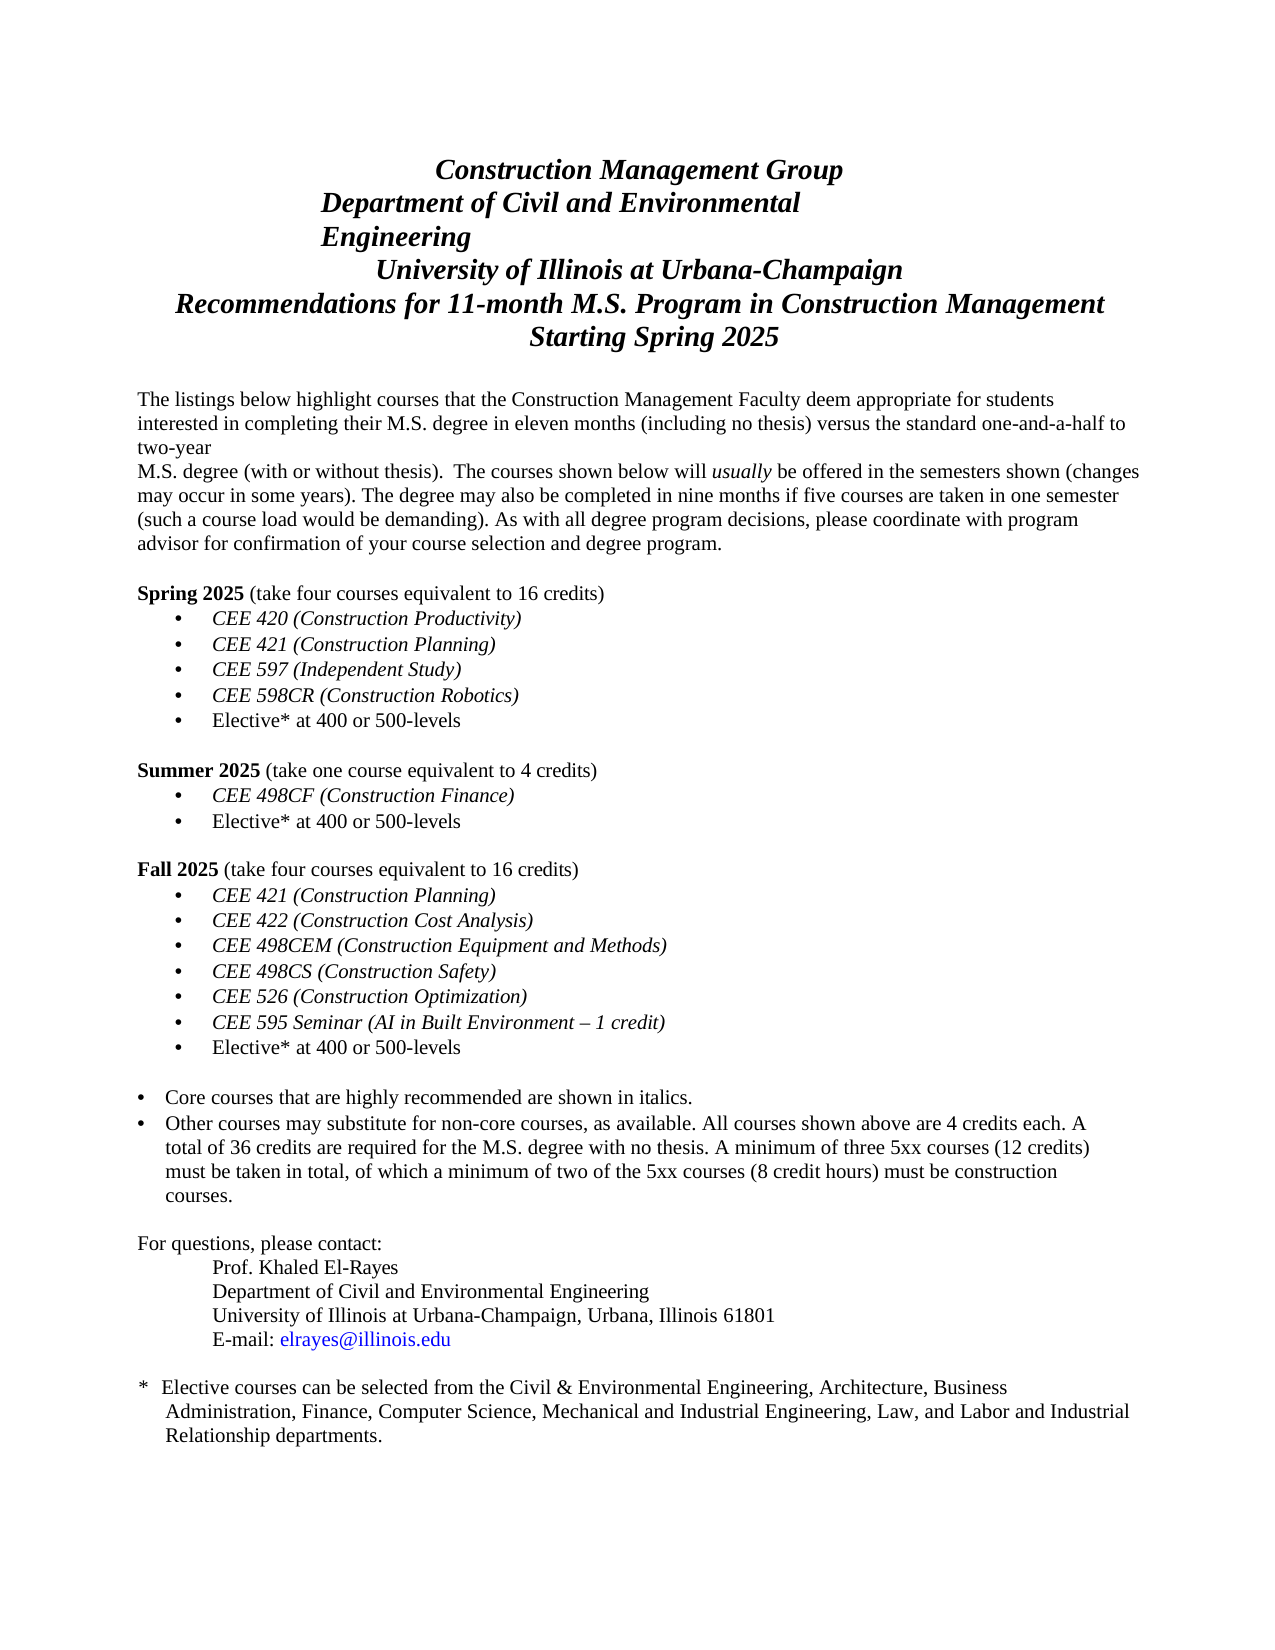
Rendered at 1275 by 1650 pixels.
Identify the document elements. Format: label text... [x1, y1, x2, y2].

list CEE 421 (Construction Planning) [174, 883, 1152, 907]
text Spring 2025 (take four courses equivalent to 16 credits) [137, 581, 1152, 604]
list Elective* at 400 or 500-levels [174, 708, 1152, 732]
text Department of Civil and Environmental Engineering [212, 1279, 1152, 1303]
text The listings below highlight courses that the Construction Management Faculty deem appropriate for students interested in completing their M.S. degree in eleven months (including no thesis) versus the standard one-and-a-half to two-year [137, 387, 1140, 459]
list CEE 526 (Construction Optimization) [174, 984, 1152, 1008]
list CEE 420 (Construction Productivity) [174, 606, 1152, 630]
list CEE 498CEM (Construction Equipment and Methods) [174, 933, 1152, 957]
list CEE 598CR (Construction Robotics) [174, 683, 1152, 707]
text Summer 2025 (take one course equivalent to 4 credits) [137, 758, 1152, 782]
list CEE 597 (Independent Study) [174, 657, 1152, 681]
text Prof. Khaled El-Rayes [212, 1254, 1152, 1279]
text Fall 2025 (take four courses equivalent to 16 credits) [137, 857, 1152, 881]
list Elective* at 400 or 500-levels [174, 809, 1152, 833]
list Other courses may substitute for non-core courses, as available. All courses shown above are 4 credits each. A total of 36 credits are required for the M.S. degree with no thesis. A minimum of three 5xx courses (12 credits) must be taken in total, of which a minimum of two of the 5xx courses (8 credit hours) must be construction courses. [137, 1111, 1129, 1207]
list Core courses that are highly recommended are shown in italics. [137, 1085, 1152, 1109]
list Elective* at 400 or 500-levels [174, 1035, 1152, 1059]
text Starting Spring 2025 [529, 319, 1152, 353]
list CEE 498CS (Construction Safety) [174, 958, 1152, 983]
text M.S. degree (with or without thesis). The courses shown below will usually be offered in the semesters shown (changes may occur in some years). The degree may also be completed in nine months if five courses are taken in one semester (such a course load would be demanding). As with all degree program decisions, please coordinate with program advisor for confirmation of your course selection and degree program. [137, 459, 1140, 555]
text For questions, please contact: [137, 1231, 1152, 1254]
list CEE 498CF (Construction Finance) [174, 783, 1152, 807]
text Construction Management Group Department of Civil and Environmental Engineering [321, 152, 958, 252]
text University of Illinois at Urbana-Champaign, Urbana, Illinois 61801 E-mail: elrayes@illinois.edu [212, 1303, 775, 1351]
text University of Illinois at Urbana-Champaign Recommendations for 11-month M.S. Program in Construction Management [175, 252, 1123, 319]
list CEE 595 Seminar (AI in Built Environment – 1 credit) [174, 1010, 1152, 1034]
list CEE 421 (Construction Planning) [174, 632, 1152, 656]
list CEE 422 (Construction Cost Analysis) [174, 908, 1152, 932]
text * Elective courses can be selected from the Civil & Environmental Engineering, Architecture, Business Administration, Finance, Computer Science, Mechanical and Industrial Engineering, Law, and Labor and Industrial Relationship departments. [137, 1375, 1137, 1447]
